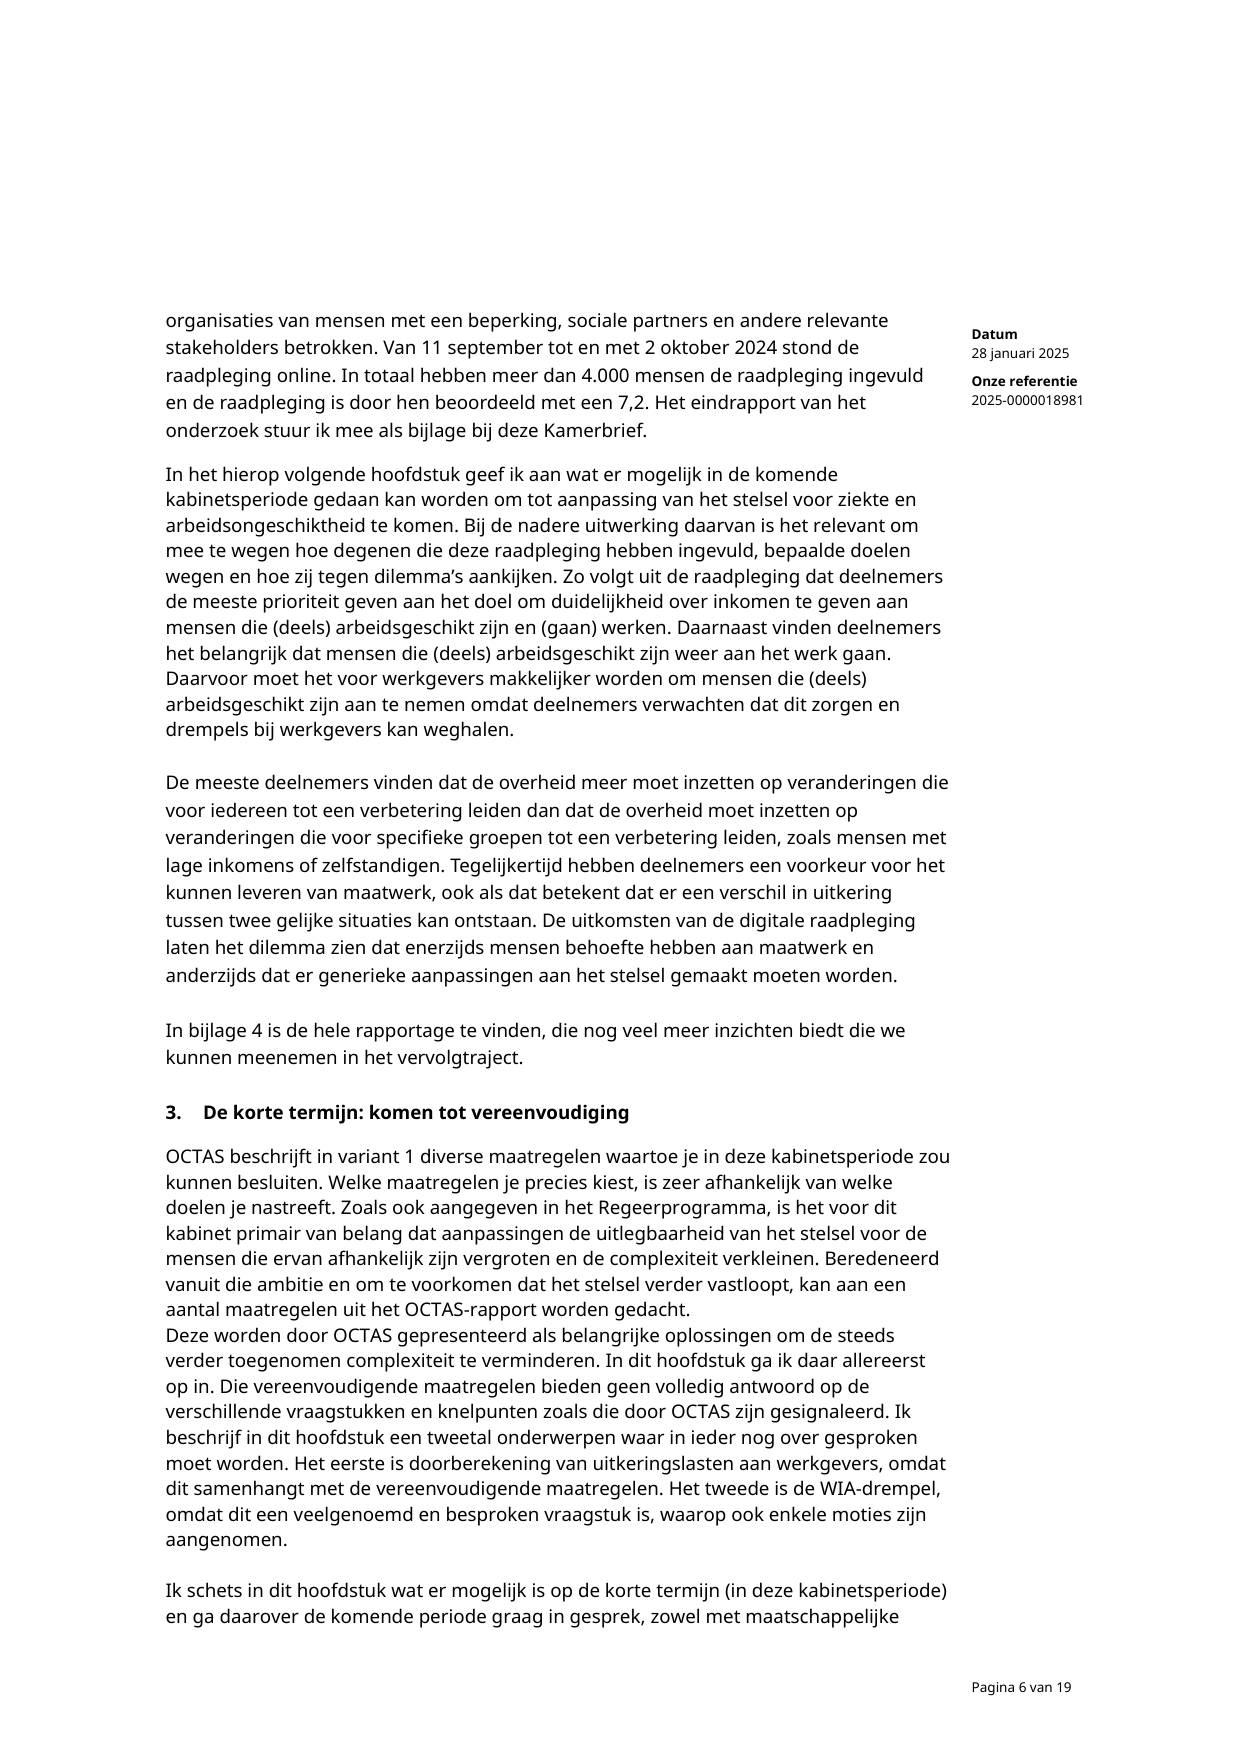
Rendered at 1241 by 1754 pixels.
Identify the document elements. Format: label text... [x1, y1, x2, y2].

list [165, 307, 951, 443]
list De meeste deelnemers vinden dat de overheid meer moet inzetten op veranderingen die voor iedereen tot een verbetering leiden dan dat de overheid moet inzetten op veranderingen die voor specifieke groepen tot een verbetering leiden, zoals mensen met lage inkomens of zelfstandigen. Tegelijkertijd hebben deelnemers een voorkeur voor het kunnen leveren van maatwerk, ook als dat betekent dat er een verschil in uitkering tussen twee gelijke situaties kan ontstaan. De uitkomsten van de digitale raadpleging laten het dilemma zien dat enerzijds mensen behoefte hebben aan maatwerk en anderzijds dat er generieke aanpassingen aan het stelsel gemaakt moeten worden. [165, 769, 951, 987]
text OCTAS beschrijft in variant 1 diverse maatregelen waartoe je in deze kabinetsperiode zou kunnen besluiten. Welke maatregelen je precies kiest, is zeer afhankelijk van welke doelen je nastreeft. Zoals ook aangegeven in het Regeerprogramma, is het voor dit kabinet primair van belang dat aanpassingen de uitlegbaarheid van het stelsel voor de mensen die ervan afhankelijk zijn vergroten en de complexiteit verkleinen. Beredeneerd vanuit die ambitie en om te voorkomen dat het stelsel verder vastloopt, kan aan een aantal maatregelen uit het OCTAS-rapport worden gedacht. [165, 1144, 951, 1322]
list In bijlage 4 is de hele rapportage te vinden, die nog veel meer inzichten biedt die we kunnen meenemen in het vervolgtraject. [165, 1017, 951, 1070]
text Deze worden door OCTAS gepresenteerd als belangrijke oplossingen om de steeds verder toegenomen complexiteit te verminderen. In dit hoofdstuk ga ik daar allereerst op in. Die vereenvoudigende maatregelen bieden geen volledig antwoord op de verschillende vraagstukken en knelpunten zoals die door OCTAS zijn gesignaleerd. Ik beschrijf in dit hoofdstuk een tweetal onderwerpen waar in ieder nog over gesproken moet worden. Het eerste is doorberekening van uitkeringslasten aan werkgevers, omdat dit samenhangt met de vereenvoudigende maatregelen. Het tweede is de WIA-drempel, omdat dit een veelgenoemd en besproken vraagstuk is, waarop ook enkele moties zijn aangenomen. [165, 1322, 951, 1552]
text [165, 1577, 951, 1628]
list De korte termijn: komen tot vereenvoudiging [165, 1099, 951, 1125]
text In het hierop volgende hoofdstuk geef ik aan wat er mogelijk in de komende kabinetsperiode gedaan kan worden om tot aanpassing van het stelsel voor ziekte en arbeidsongeschiktheid te komen. Bij de nadere uitwerking daarvan is het relevant om mee te wegen hoe degenen die deze raadpleging hebben ingevuld, bepaalde doelen wegen en hoe zij tegen dilemma’s aankijken. Zo volgt uit de raadpleging dat deelnemers de meeste prioriteit geven aan het doel om duidelijkheid over inkomen te geven aan mensen die (deels) arbeidsgeschikt zijn en (gaan) werken. Daarnaast vinden deelnemers het belangrijk dat mensen die (deels) arbeidsgeschikt zijn weer aan het werk gaan. Daarvoor moet het voor werkgevers makkelijker worden om mensen die (deels) arbeidsgeschikt zijn aan te nemen omdat deelnemers verwachten dat dit zorgen en drempels bij werkgevers kan weghalen. [165, 461, 951, 742]
